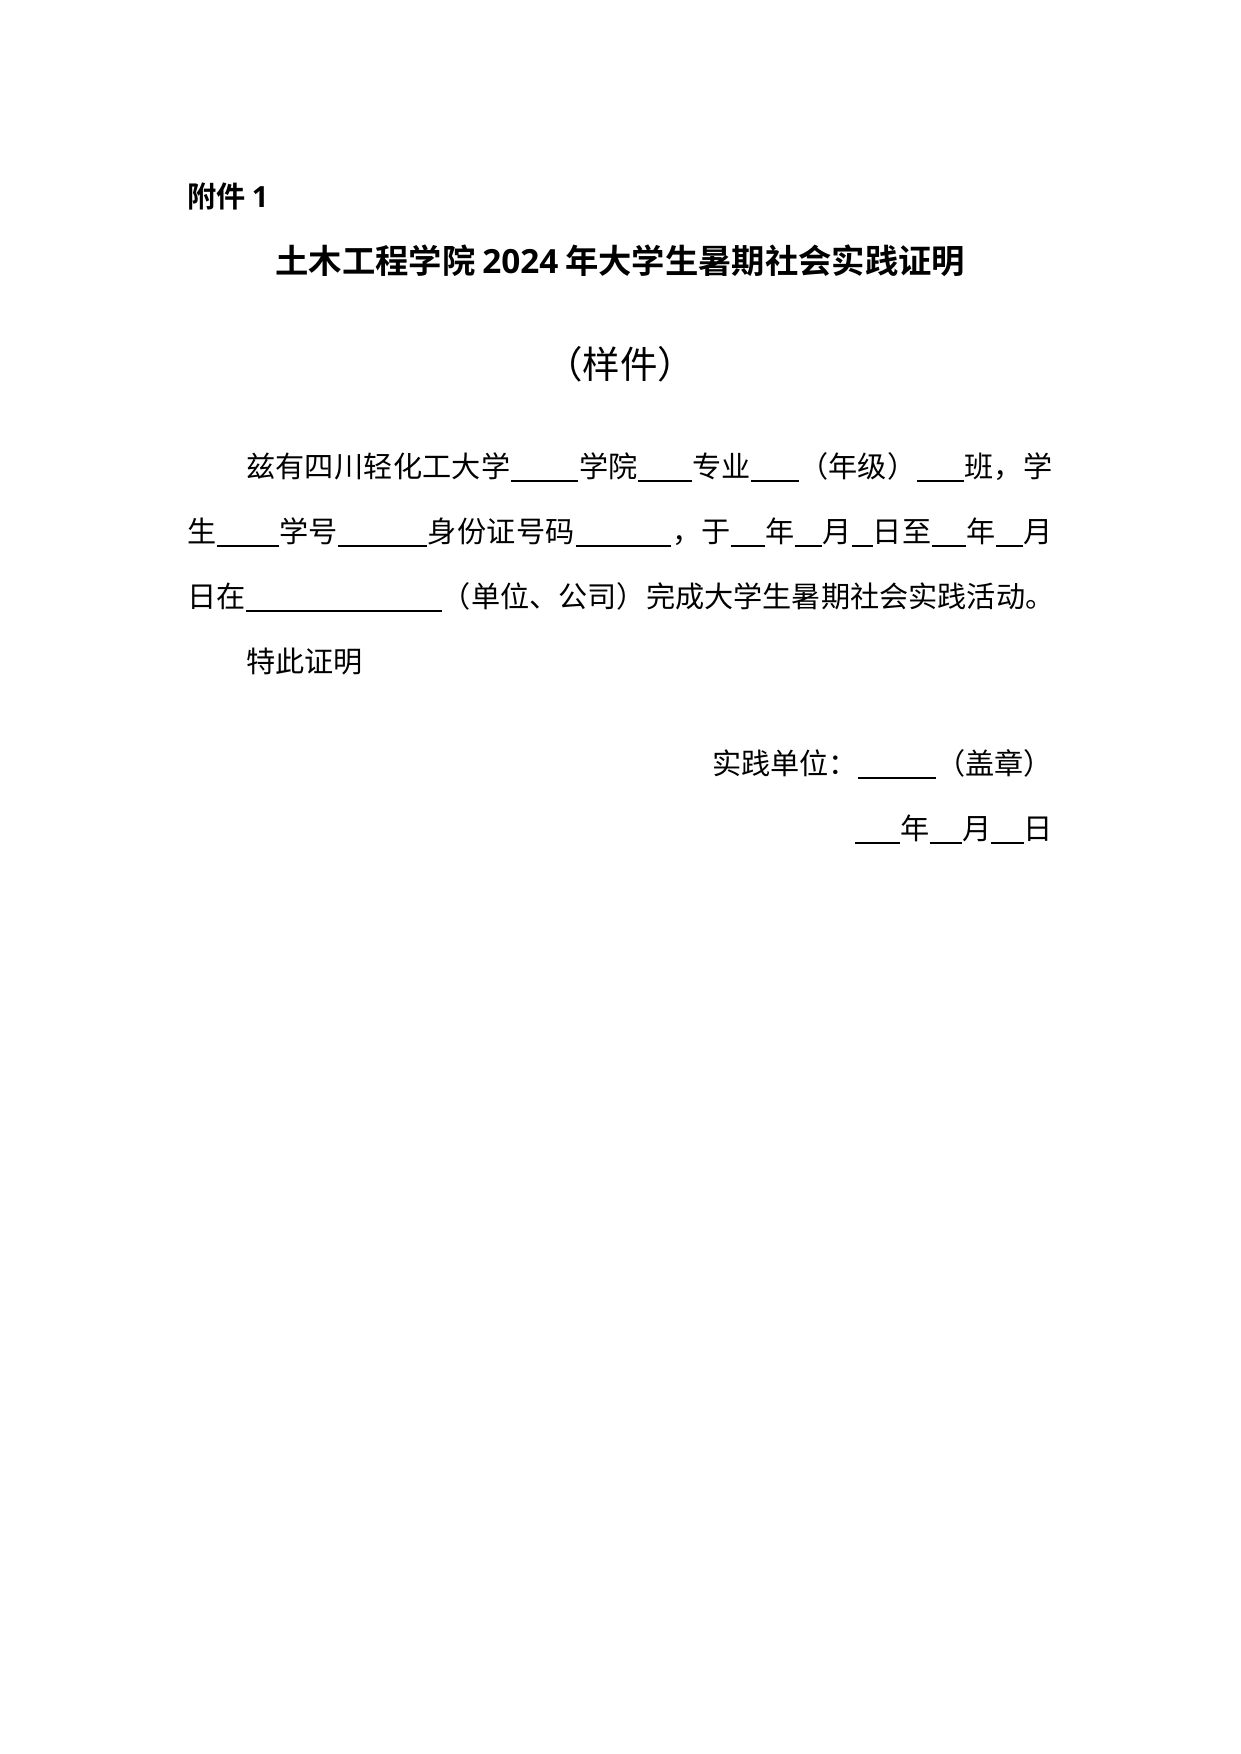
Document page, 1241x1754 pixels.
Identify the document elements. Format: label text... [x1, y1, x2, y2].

text 年 月 日 [187, 794, 1053, 859]
text 实践单位： （盖章） [187, 729, 1053, 794]
text 特此证明 [187, 627, 1053, 692]
text （样件） [187, 329, 1053, 394]
text 土木工程学院2024年大学生暑期社会实践证明 [187, 227, 1053, 292]
text 附件1 [187, 162, 1053, 227]
text 兹有四川轻化工大学 学院 专业 （年级） 班，学生 学号 身份证号码 ，于 年 月 日至 年 月 日在 （单位、公司）完成大学生暑期社会实践活动。 [187, 432, 1053, 627]
